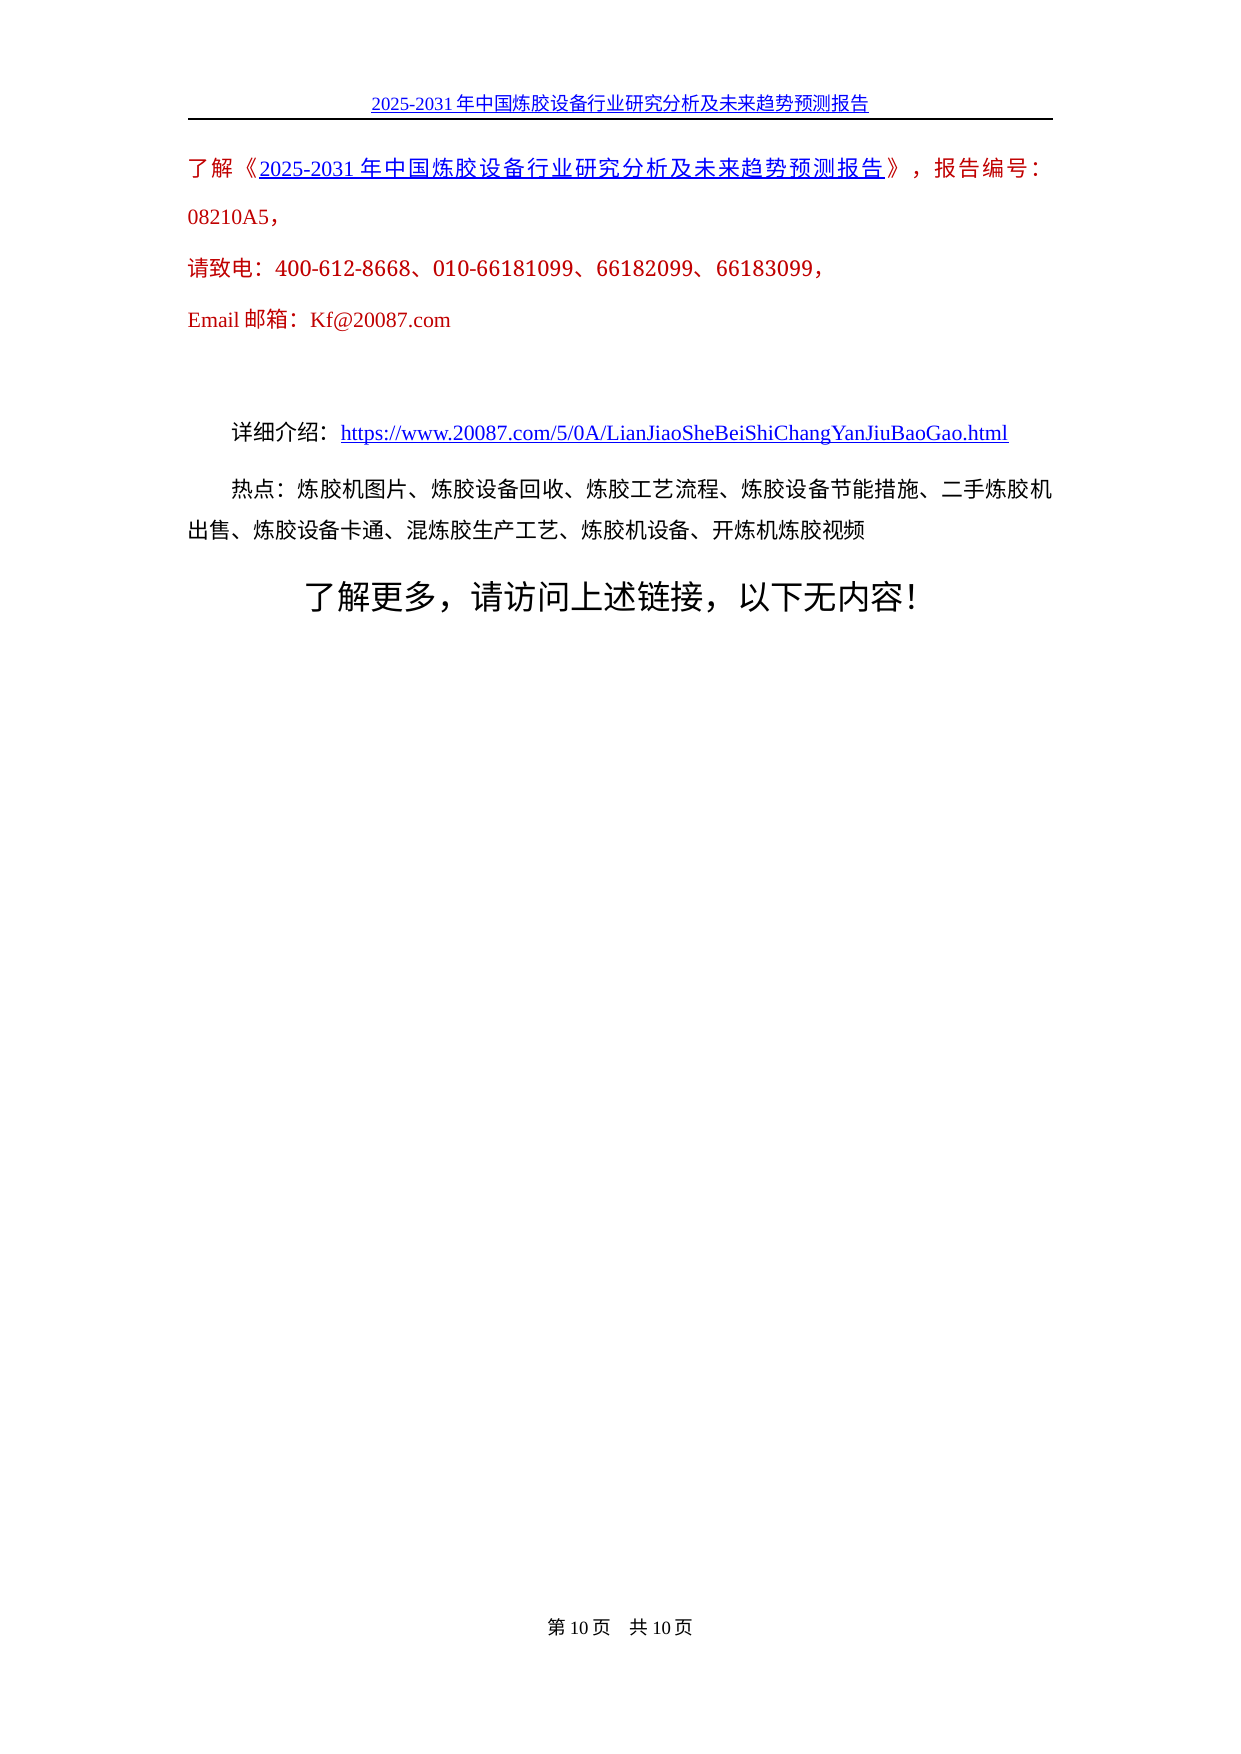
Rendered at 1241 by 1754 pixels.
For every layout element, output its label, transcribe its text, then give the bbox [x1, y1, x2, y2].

text 请致电：400-612-8668、010-66181099、66182099、66183099， [187, 251, 1053, 283]
text 了解《2025-2031年中国炼胶设备行业研究分析及未来趋势预测报告》，报告编号：08210A5， [187, 150, 1053, 231]
title 了解更多，请访问上述链接，以下无内容！ [187, 562, 1053, 627]
text Email邮箱：Kf@20087.com [187, 302, 1053, 334]
text 热点：炼胶机图片、炼胶设备回收、炼胶工艺流程、炼胶设备节能措施、二手炼胶机出售、炼胶设备卡通、混炼胶生产工艺、炼胶机设备、开炼机炼胶视频 [187, 472, 1053, 545]
text 详细介绍：https://www.20087.com/5/0A/LianJiaoSheBeiShiChangYanJiuBaoGao.html [187, 415, 1053, 447]
